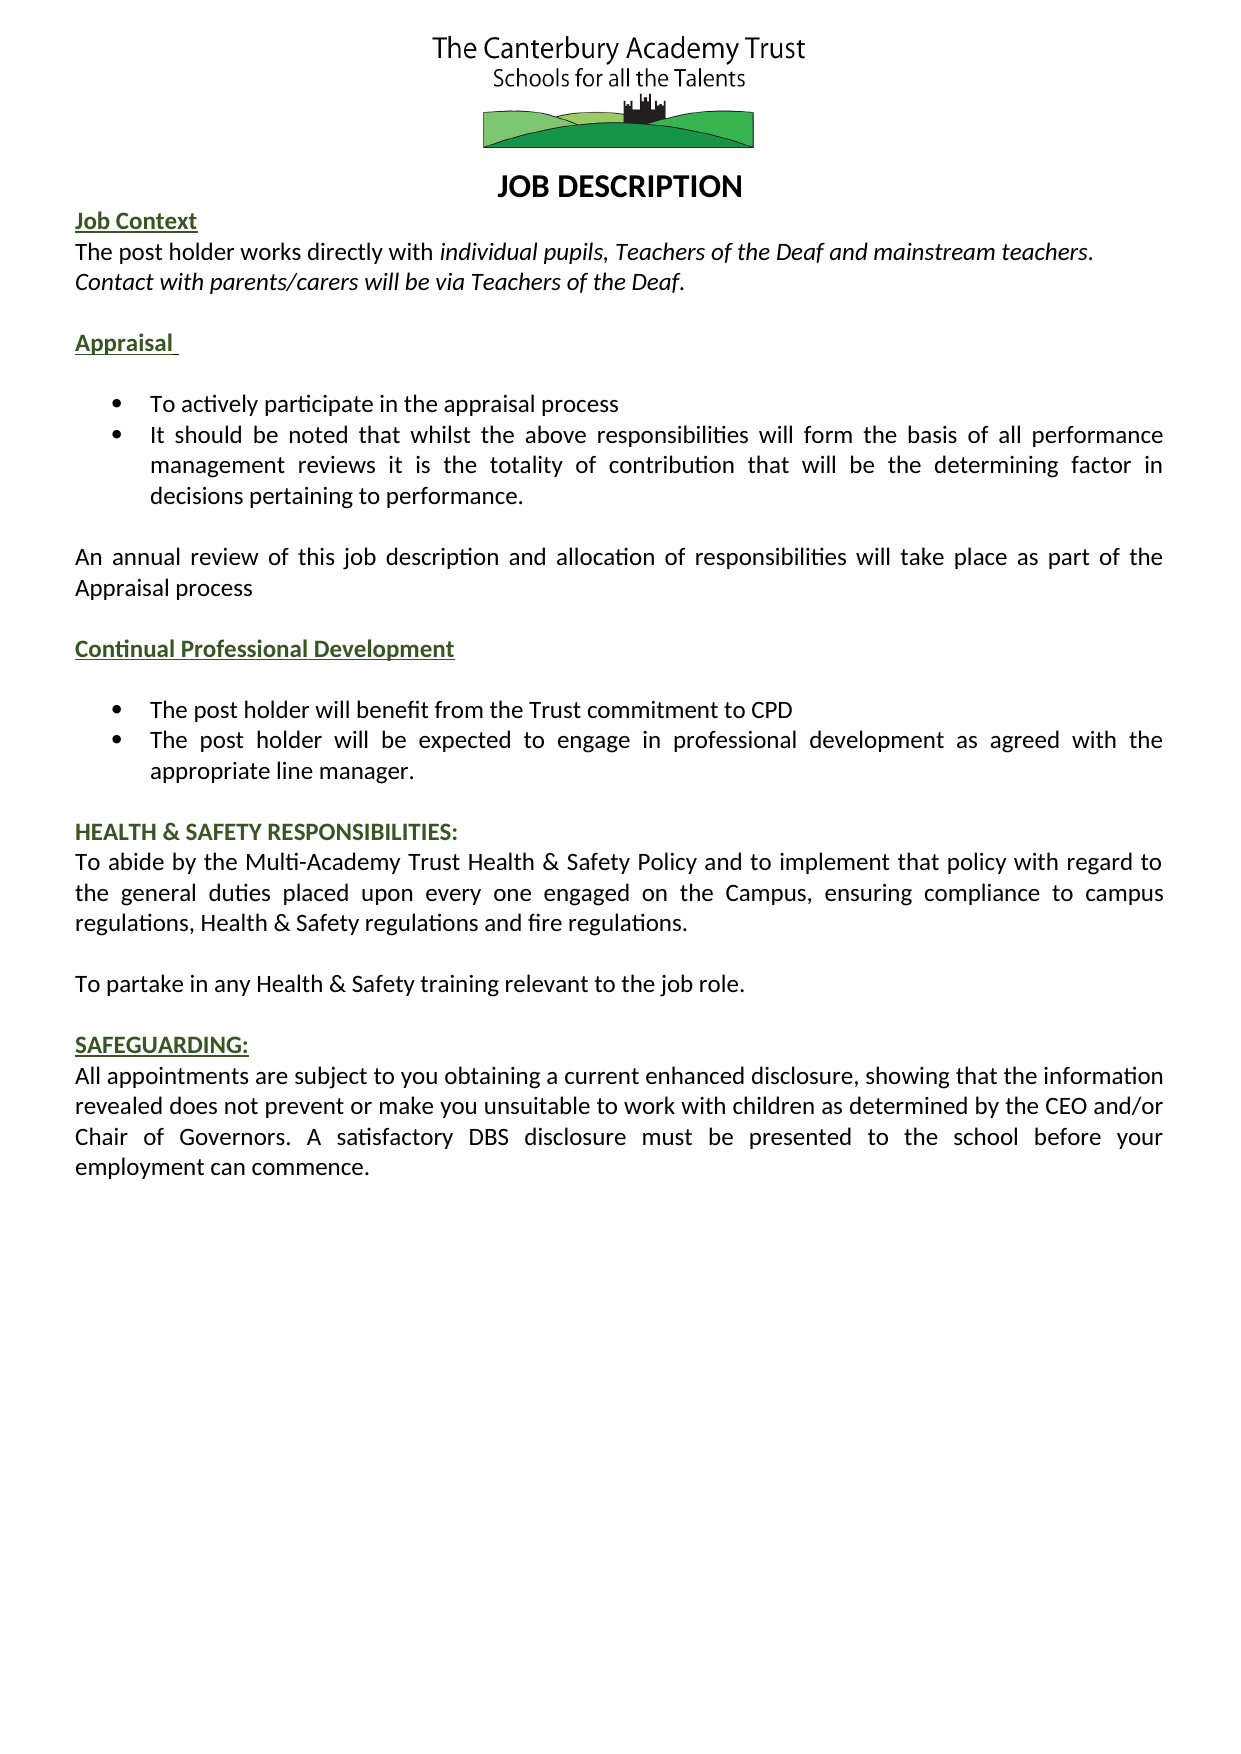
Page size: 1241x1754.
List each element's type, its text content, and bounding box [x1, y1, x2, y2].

list The post holder will be expected to engage in professional development as agreed with the appropriate line manager. [112, 724, 1165, 785]
text Appraisal [75, 327, 1165, 358]
text All appointments are subject to you obtaining a current enhanced disclosure, showing that the information revealed does not prevent or make you unsuitable to work with children as determined by the CEO and/or Chair of Governors. A satisfactory DBS disclosure must be presented to the school before your employment can commence. [75, 1060, 1165, 1182]
text To abide by the Multi-Academy Trust Health & Safety Policy and to implement that policy with regard to the general duties placed upon every one engaged on the Campus, ensuring compliance to campus regulations, Health & Safety regulations and fire regulations. [75, 846, 1165, 938]
picture [423, 28, 817, 165]
text Job Context [75, 205, 1165, 236]
text An annual review of this job description and allocation of responsibilities will take place as part of the Appraisal process [75, 541, 1165, 602]
text The post holder works directly with individual pupils, Teachers of the Deaf and mainstream teachers. Contact with parents/carers will be via Teachers of the Deaf. [75, 236, 1165, 297]
list The post holder will benefit from the Trust commitment to CPD [112, 694, 1165, 724]
text HEALTH & SAFETY RESPONSIBILITIES: [75, 816, 1165, 846]
text SAFEGUARDING: [75, 1029, 1165, 1060]
list It should be noted that whilst the above responsibilities will form the basis of all performance management reviews it is the totality of contribution that will be the determining factor in decisions pertaining to performance. [112, 419, 1165, 511]
text Continual Professional Development [75, 633, 1165, 663]
list To actively participate in the appraisal process [112, 388, 1165, 419]
text To partake in any Health & Safety training relevant to the job role. [75, 968, 1165, 999]
